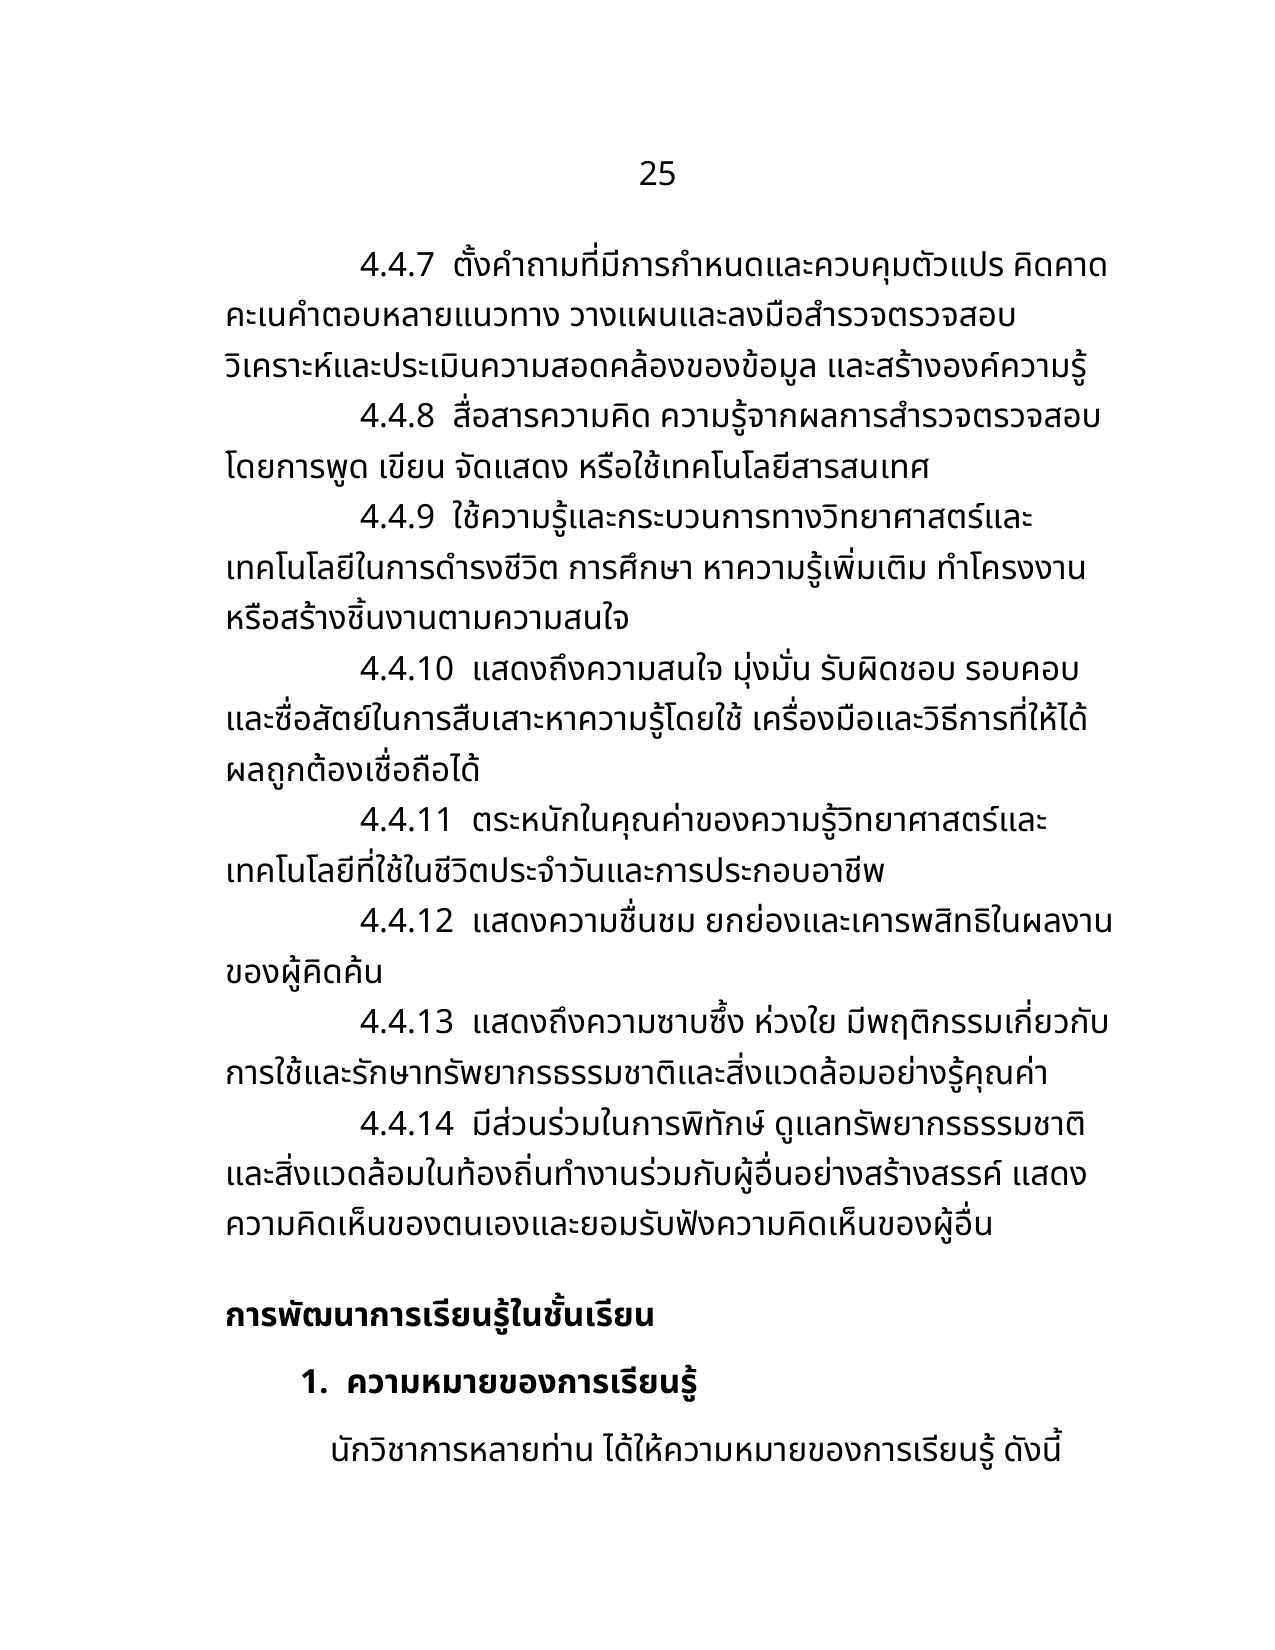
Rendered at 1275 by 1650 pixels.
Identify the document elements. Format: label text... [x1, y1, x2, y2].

text 4.4.9 ใช้ความรู้และกระบวนการทางวิทยาศาสตร์และเทคโนโลยีในการดำรงชีวิต การศึกษา หาความรู้เพิ่มเติม ทำโครงงานหรือสร้างชิ้นงานตามความสนใจ [225, 493, 1125, 645]
text 4.4.13 แสดงถึงความซาบซึ้ง ห่วงใย มีพฤติกรรมเกี่ยวกับการใช้และรักษาทรัพยากรธรรมชาติและสิ่งแวดล้อมอย่างรู้คุณค่า [225, 998, 1125, 1099]
text 4.4.11 ตระหนักในคุณค่าของความรู้วิทยาศาสตร์และเทคโนโลยีที่ใช้ในชีวิตประจำวันและการประกอบอาชีพ [225, 796, 1125, 897]
text 4.4.7 ตั้งคำถามที่มีการกำหนดและควบคุมตัวแปร คิดคาดคะเนคำตอบหลายแนวทาง วางแผนและลงมือสำรวจตรวจสอบ วิเคราะห์และประเมินความสอดคล้องของข้อมูล และสร้างองค์ความรู้ [225, 241, 1125, 392]
text 4.4.10 แสดงถึงความสนใจ มุ่งมั่น รับผิดชอบ รอบคอบ และซื่อสัตย์ในการสืบเสาะหาความรู้โดยใช้ เครื่องมือและวิธีการที่ให้ได้ผลถูกต้องเชื่อถือได้ [225, 645, 1125, 796]
text 4.4.12 แสดงความชื่นชม ยกย่องและเคารพสิทธิในผลงานของผู้คิดค้น [225, 897, 1125, 998]
text 4.4.8 สื่อสารความคิด ความรู้จากผลการสำรวจตรวจสอบโดยการพูด เขียน จัดแสดง หรือใช้เทคโนโลยีสารสนเทศ [225, 392, 1125, 493]
text 4.4.14 มีส่วนร่วมในการพิทักษ์ ดูแลทรัพยากรธรรมชาติและสิ่งแวดล้อมในท้องถิ่นทำงานร่วมกับผู้อื่นอย่างสร้างสรรค์ แสดงความคิดเห็นของตนเองและยอมรับฟังความคิดเห็นของผู้อื่น [225, 1099, 1125, 1251]
text 1. ความหมายของการเรียนรู้ [225, 1358, 1125, 1409]
list นักวิชาการหลายท่าน ได้ให้ความหมายของการเรียนรู้ ดังนี้ [225, 1426, 1125, 1476]
text การพัฒนาการเรียนรู้ในชั้นเรียน [225, 1291, 1125, 1341]
